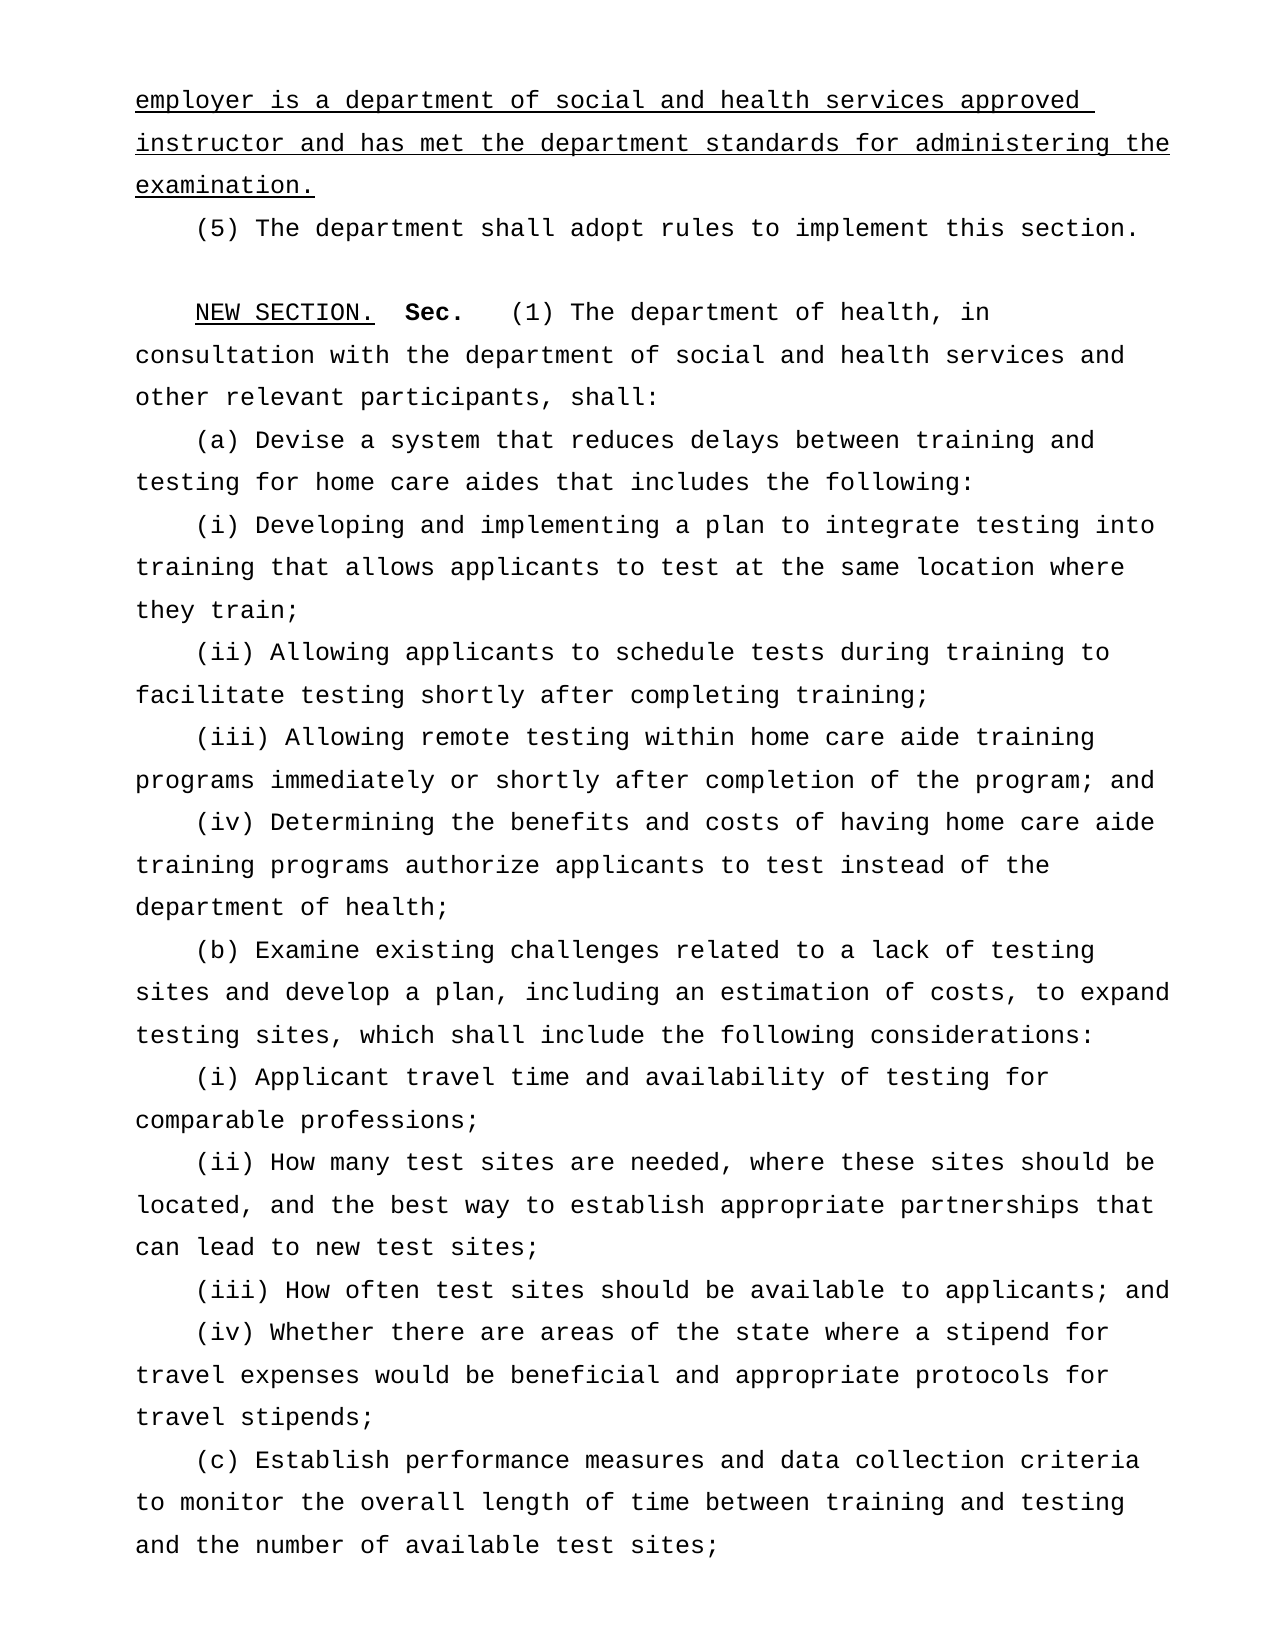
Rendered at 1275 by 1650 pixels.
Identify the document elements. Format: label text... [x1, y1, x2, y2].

text (a) Devise a system that reduces delays between training and testing for home care aides that includes the following: [135, 414, 1170, 499]
text (ii) Allowing applicants to schedule tests during training to facilitate testing shortly after completing training; [135, 627, 1170, 712]
text (iii) How often test sites should be available to applicants; and [135, 1264, 1170, 1307]
text (c) Establish performance measures and data collection criteria to monitor the overall length of time between training and testing and the number of available test sites; [135, 1434, 1170, 1562]
text (iv) Determining the benefits and costs of having home care aide training programs authorize applicants to test instead of the department of health; [135, 797, 1170, 924]
text (iii) Allowing remote testing within home care aide training programs immediately or shortly after completion of the program; and [135, 712, 1170, 797]
text (i) Applicant travel time and availability of testing for comparable professions; [135, 1052, 1170, 1137]
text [135, 75, 1170, 154]
text NEW SECTION. Sec. (1) The department of health, in consultation with the department of social and health services and other relevant participants, shall: [135, 287, 1170, 414]
text (i) Developing and implementing a plan to integrate testing into training that allows applicants to test at the same location where they train; [135, 499, 1170, 627]
text (iv) Whether there are areas of the state where a stipend for travel expenses would be beneficial and appropriate protocols for travel stipends; [135, 1307, 1170, 1434]
text (ii) How many test sites are needed, where these sites should be located, and the best way to establish appropriate partnerships that can lead to new test sites; [135, 1137, 1170, 1264]
text (b) Examine existing challenges related to a lack of testing sites and develop a plan, including an estimation of costs, to expand testing sites, which shall include the following considerations: [135, 924, 1170, 1052]
text (5) The department shall adopt rules to implement this section. [135, 202, 1170, 245]
